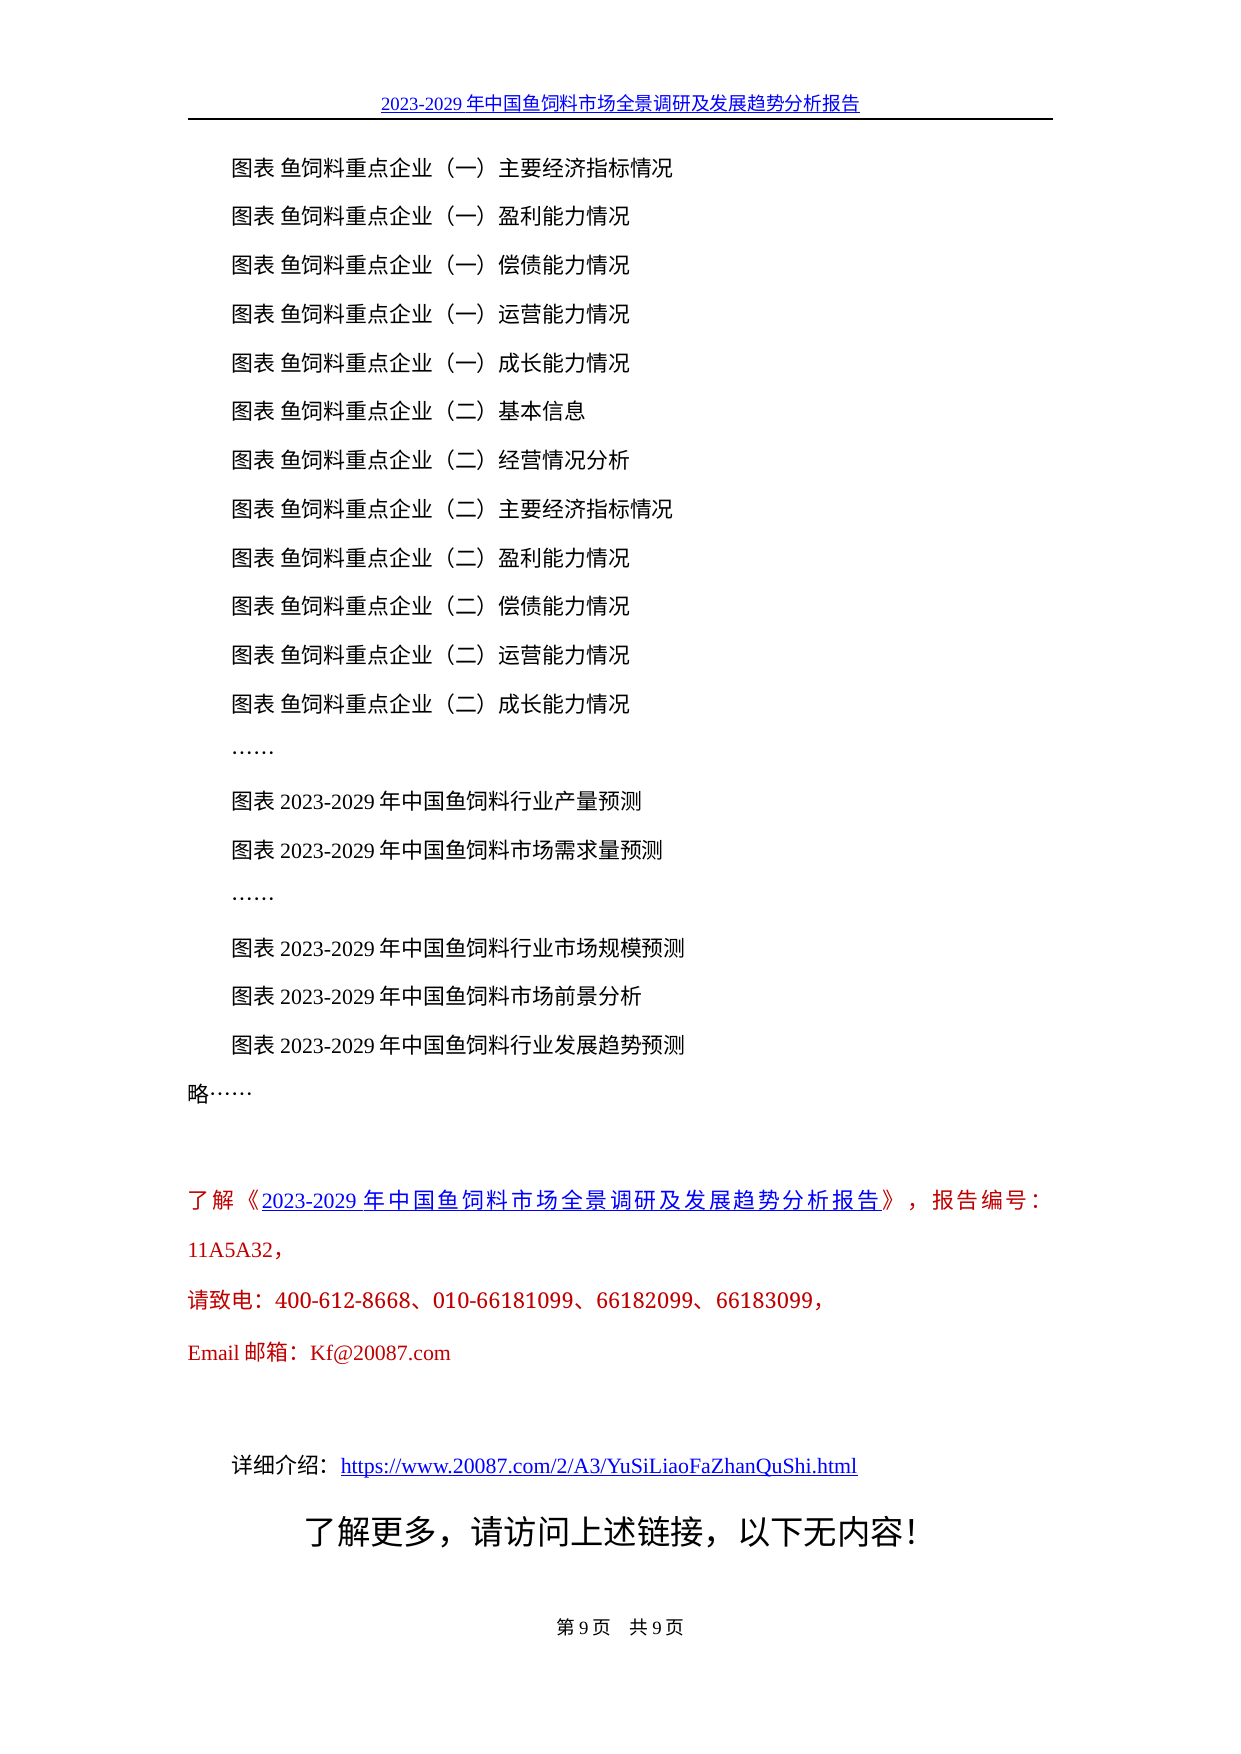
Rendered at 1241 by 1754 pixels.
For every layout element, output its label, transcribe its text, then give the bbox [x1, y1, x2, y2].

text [187, 150, 1053, 1109]
text 详细介绍：https://www.20087.com/2/A3/YuSiLiaoFaZhanQuShi.html [187, 1448, 1053, 1480]
text Email邮箱：Kf@20087.com [187, 1335, 1053, 1367]
title 了解更多，请访问上述链接，以下无内容！ [187, 1498, 1053, 1563]
text 请致电：400-612-8668、010-66181099、66182099、66183099， [187, 1283, 1053, 1316]
text 了解《2023-2029年中国鱼饲料市场全景调研及发展趋势分析报告》，报告编号：11A5A32， [187, 1183, 1053, 1264]
